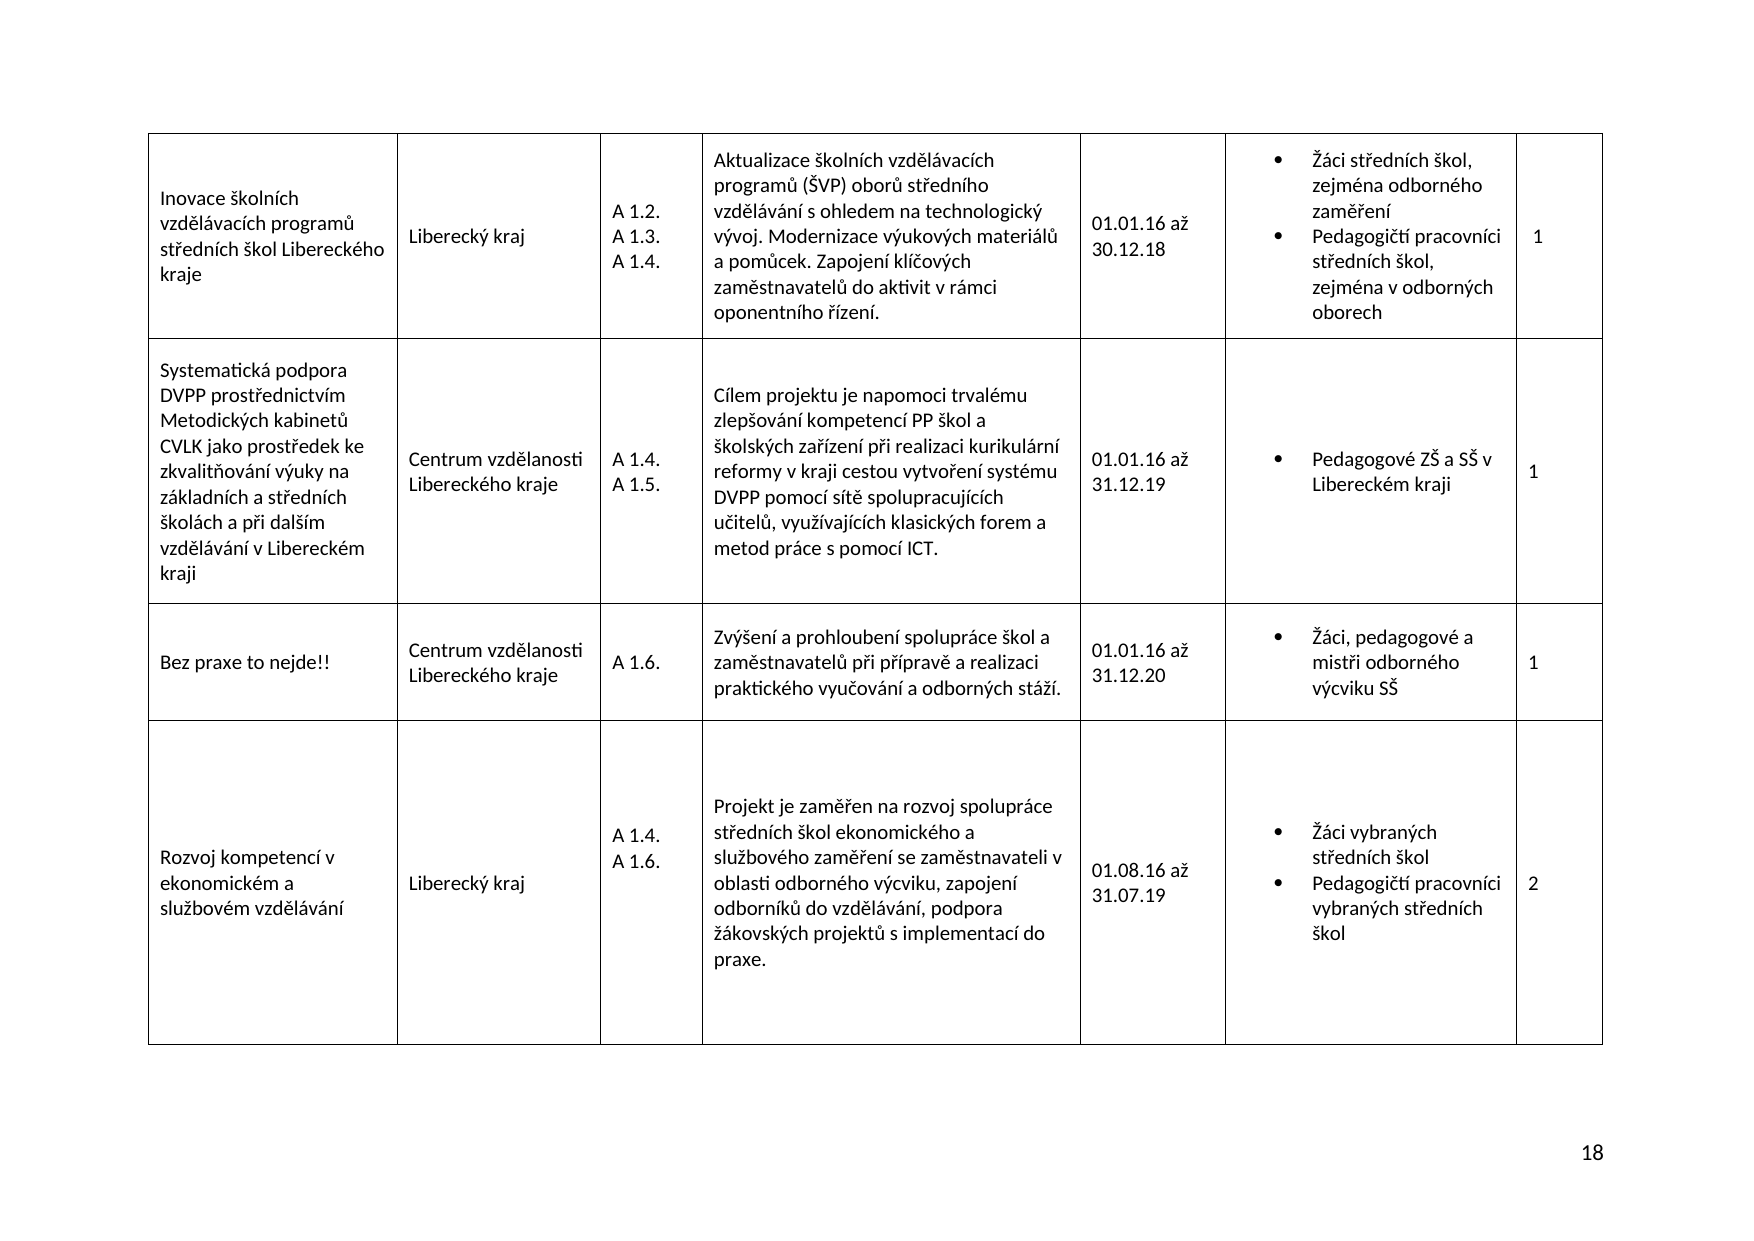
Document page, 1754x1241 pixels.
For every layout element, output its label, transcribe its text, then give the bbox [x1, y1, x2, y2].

table_cell Bez praxe to nejde!! [149, 604, 397, 720]
table_cell 1 [1517, 339, 1602, 603]
table_cell 1 [1517, 134, 1602, 338]
table_cell 01.01.16 až 30.12.18 [1081, 134, 1225, 338]
table_cell 01.01.16 až 31.12.20 [1081, 604, 1225, 720]
table_cell 01.08.16 až 31.07.19 [1081, 721, 1225, 1044]
table_cell A 1.2. A 1.3. A 1.4. [601, 134, 702, 338]
table_cell A 1.6. [601, 604, 702, 720]
table_cell Rozvoj kompetencí v ekonomickém a službovém vzdělávání [149, 721, 397, 1044]
table_cell Žáci, pedagogové a mistři odborného výcviku SŠ [1226, 604, 1516, 720]
table_cell 1 [1517, 604, 1602, 720]
table_cell Centrum vzdělanosti Libereckého kraje [398, 604, 600, 720]
table_cell A 1.4. A 1.5. [601, 339, 702, 603]
table_cell Cílem projektu je napomoci trvalému zlepšování kompetencí PP škol a školských zařízení při realizaci kurikulární reformy v kraji cestou vytvoření systému DVPP pomocí sítě spolupracujících učitelů, využívajících klasických forem a metod práce s pomocí ICT. [703, 339, 1080, 603]
table_cell Liberecký kraj [398, 134, 600, 338]
table_cell Zvýšení a prohloubení spolupráce škol a zaměstnavatelů při přípravě a realizaci praktického vyučování a odborných stáží. [703, 604, 1080, 720]
table_cell 2 [1517, 721, 1602, 1044]
table_cell Liberecký kraj [398, 721, 600, 1044]
table_cell Pedagogové ZŠ a SŠ v Libereckém kraji [1226, 339, 1516, 603]
table_cell A 1.4. A 1.6. [601, 721, 702, 1044]
table_cell Inovace školních vzdělávacích programů středních škol Libereckého kraje [149, 134, 397, 338]
table_cell 01.01.16 až 31.12.19 [1081, 339, 1225, 603]
table_cell Systematická podpora DVPP prostřednictvím Metodických kabinetů CVLK jako prostředek ke zkvalitňování výuky na základních a středních školách a při dalším vzdělávání v Libereckém kraji [149, 339, 397, 603]
table_cell Žáci vybraných středních škol Pedagogičtí pracovníci vybraných středních škol [1226, 721, 1516, 1044]
table_cell Žáci středních škol, zejména odborného zaměření Pedagogičtí pracovníci středních škol, zejména v odborných oborech [1226, 134, 1516, 338]
table_cell Centrum vzdělanosti Libereckého kraje [398, 339, 600, 603]
table_cell Projekt je zaměřen na rozvoj spolupráce středních škol ekonomického a službového zaměření se zaměstnavateli v oblasti odborného výcviku, zapojení odborníků do vzdělávání, podpora žákovských projektů s implementací do praxe. [703, 721, 1080, 1044]
table_cell Aktualizace školních vzdělávacích programů (ŠVP) oborů středního vzdělávání s ohledem na technologický vývoj. Modernizace výukových materiálů a pomůcek. Zapojení klíčových zaměstnavatelů do aktivit v rámci oponentního řízení. [703, 134, 1080, 338]
